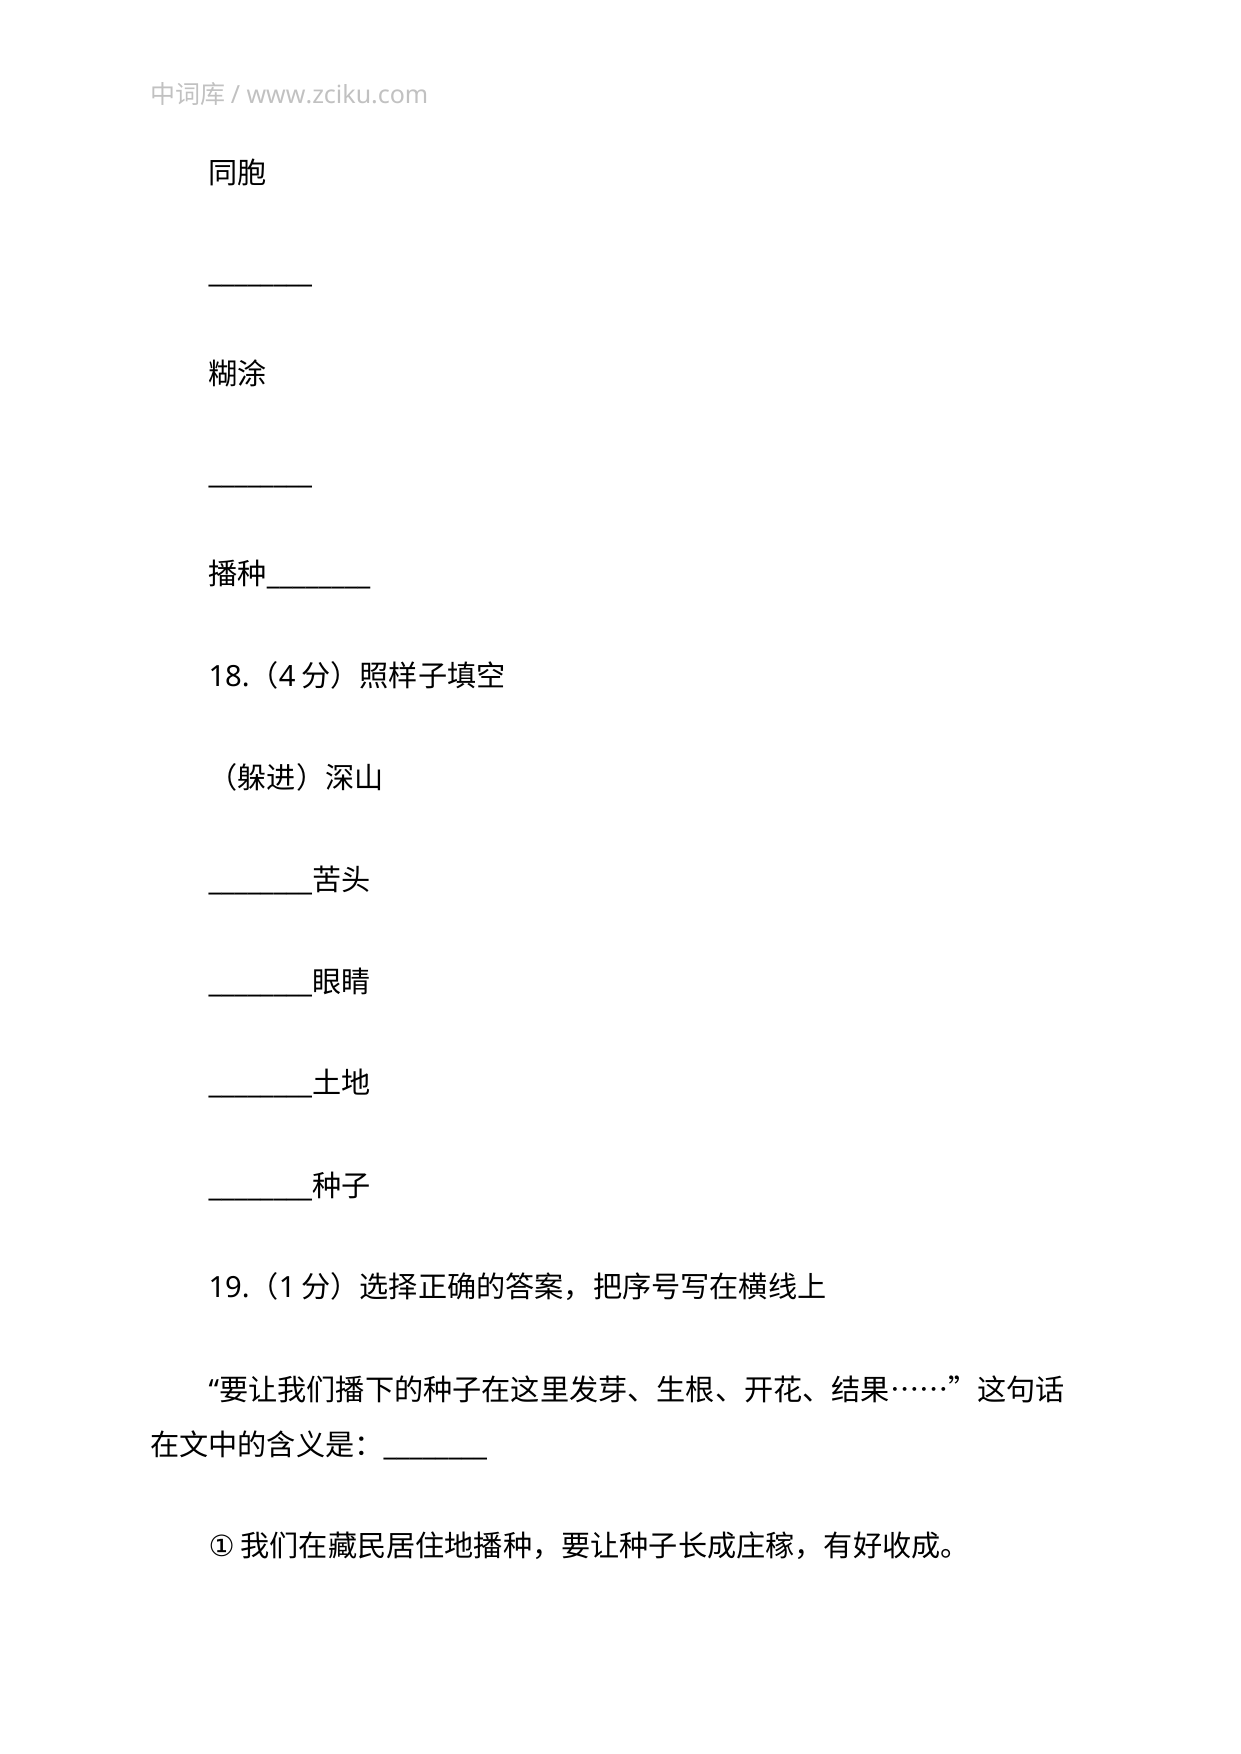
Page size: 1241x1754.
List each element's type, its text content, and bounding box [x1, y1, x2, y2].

text ________种子 [150, 1162, 1090, 1204]
text ①我们在藏民居住地播种，要让种子长成庄稼，有好收成。 [150, 1523, 1090, 1565]
text 播种________ [150, 550, 1090, 593]
text 同胞 [150, 150, 1090, 192]
text ________土地 [150, 1060, 1090, 1102]
text ________ [150, 252, 1090, 291]
text 18.（4分）照样子填空 [150, 652, 1090, 695]
text ________苦头 [150, 856, 1090, 898]
text 19.（1分）选择正确的答案，把序号写在横线上 [150, 1264, 1090, 1306]
text “要让我们播下的种子在这里发芽、生根、开花、结果……”这句话在文中的含义是：________ [150, 1366, 1090, 1463]
text （躲进）深山 [150, 754, 1090, 797]
text ________眼睛 [150, 958, 1090, 1001]
text ________ [150, 452, 1090, 492]
text 糊涂 [150, 350, 1090, 392]
